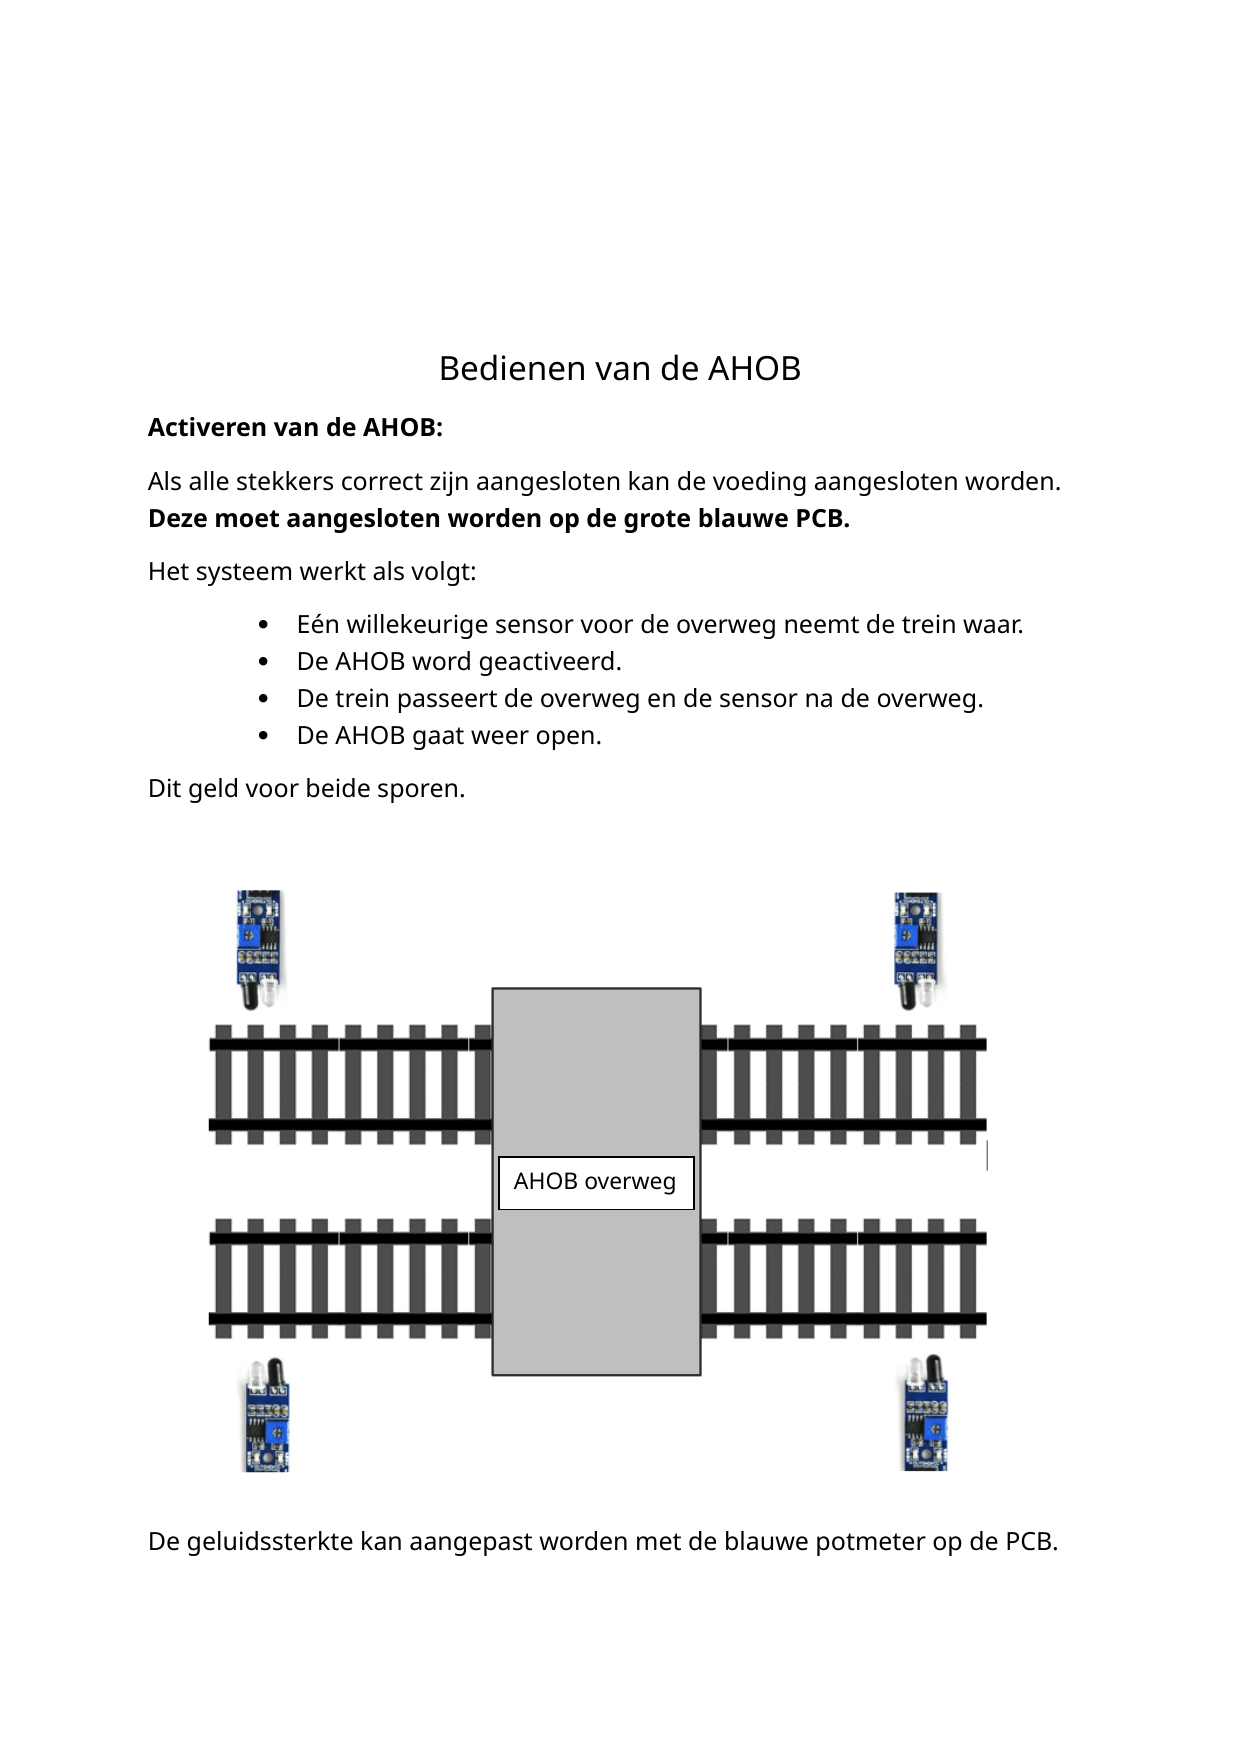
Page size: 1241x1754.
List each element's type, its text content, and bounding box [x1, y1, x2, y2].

list Eén willekeurige sensor voor de overweg neemt de trein waar. [259, 607, 1093, 641]
text Activeren van de AHOB: [148, 410, 1093, 444]
text Als alle stekkers correct zijn aangesloten kan de voeding aangesloten worden. Deze moet aangesloten worden op de grote blauwe PCB. [148, 463, 1093, 534]
text Dit geld voor beide sporen. [148, 771, 1093, 805]
text Het systeem werkt als volgt: [148, 554, 1093, 588]
text Bedienen van de AHOB [148, 344, 1093, 390]
list De AHOB word geactiveerd. [259, 644, 1093, 678]
list De trein passeert de overweg en de sensor na de overweg. [259, 681, 1093, 715]
text De geluidssterkte kan aangepast worden met de blauwe potmeter op de PCB. [148, 1524, 1093, 1558]
list De AHOB gaat weer open. [259, 717, 1093, 752]
picture [147, 861, 1093, 1505]
